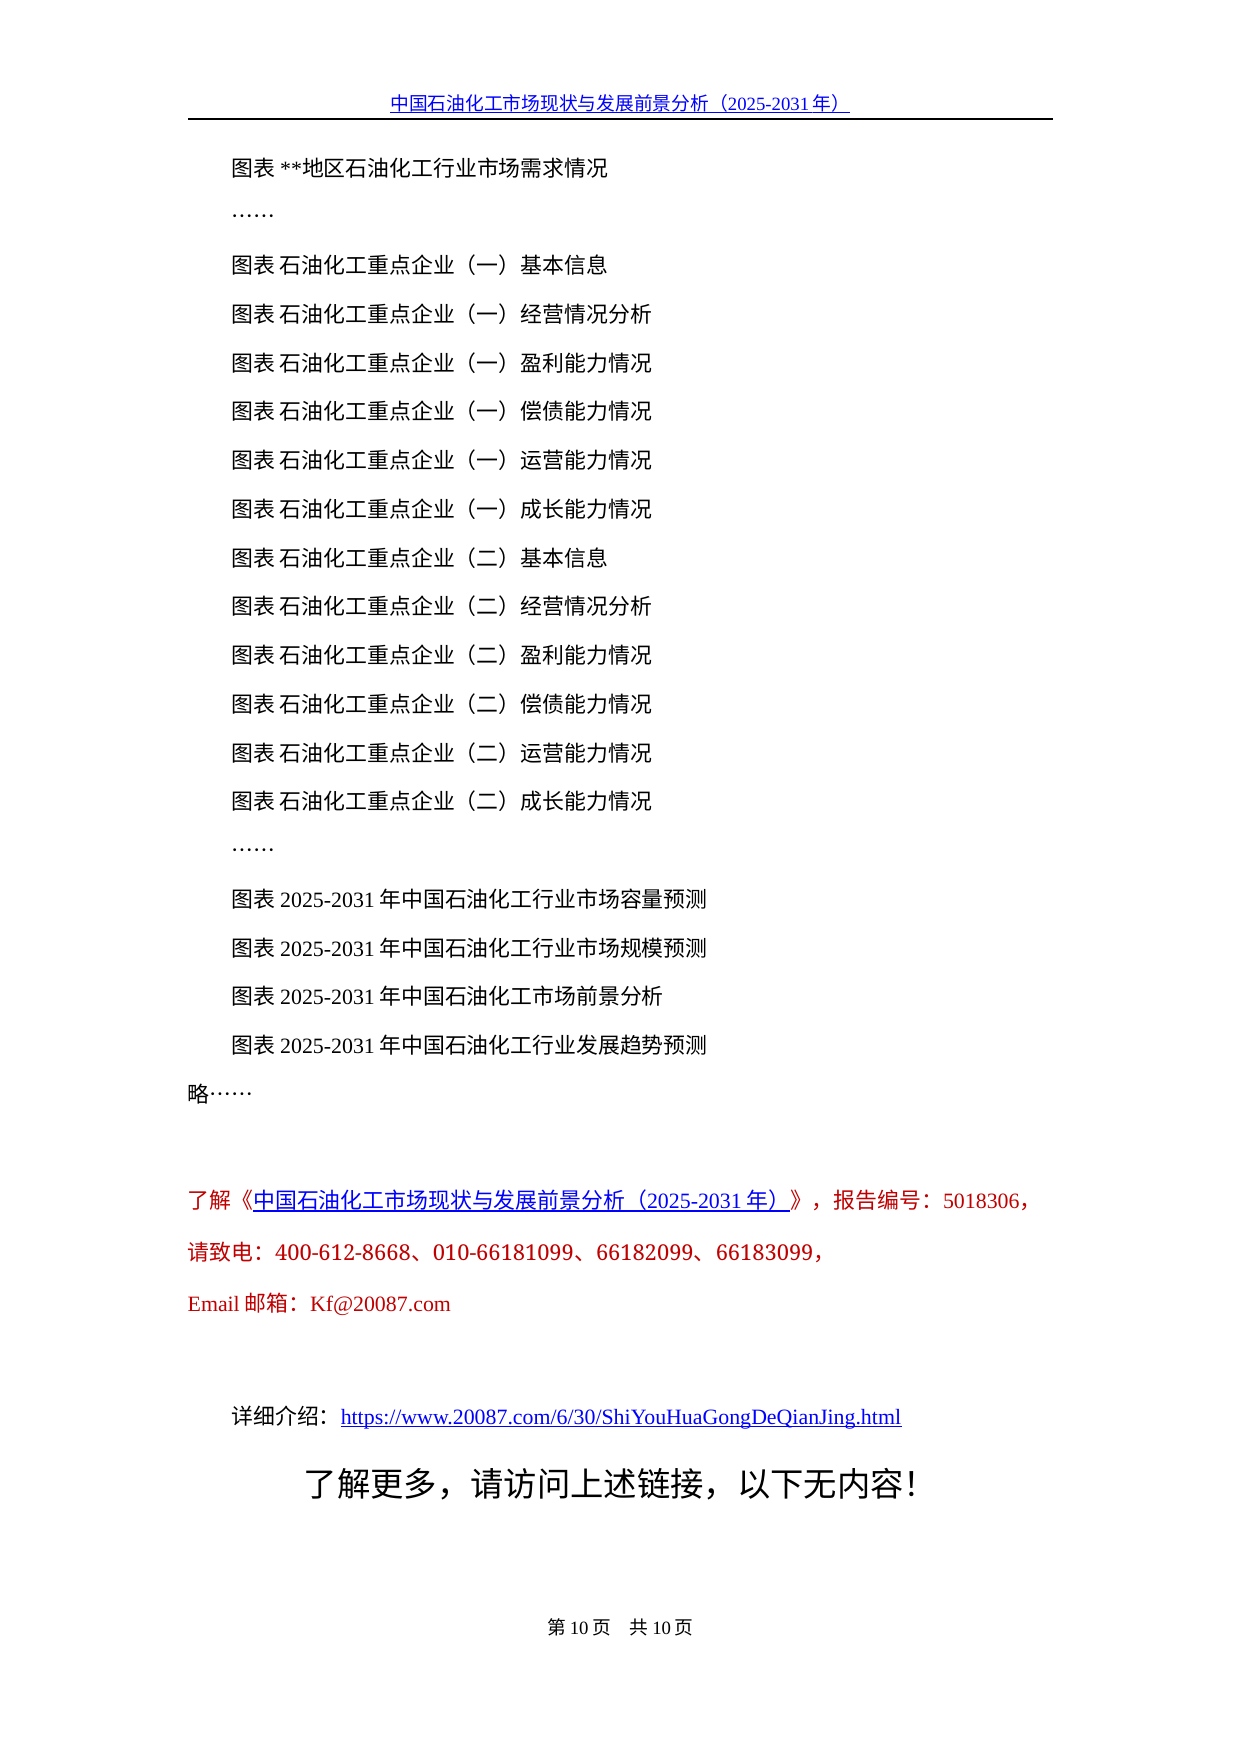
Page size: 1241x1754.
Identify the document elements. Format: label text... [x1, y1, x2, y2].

text Email邮箱：Kf@20087.com [187, 1286, 1053, 1318]
text 详细介绍：https://www.20087.com/6/30/ShiYouHuaGongDeQianJing.html [187, 1399, 1053, 1431]
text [187, 150, 1053, 1109]
title 了解更多，请访问上述链接，以下无内容！ [187, 1449, 1053, 1514]
text 请致电：400-612-8668、010-66181099、66182099、66183099， [187, 1234, 1053, 1267]
text 了解《中国石油化工市场现状与发展前景分析（2025-2031年）》，报告编号：5018306， [187, 1183, 1053, 1215]
